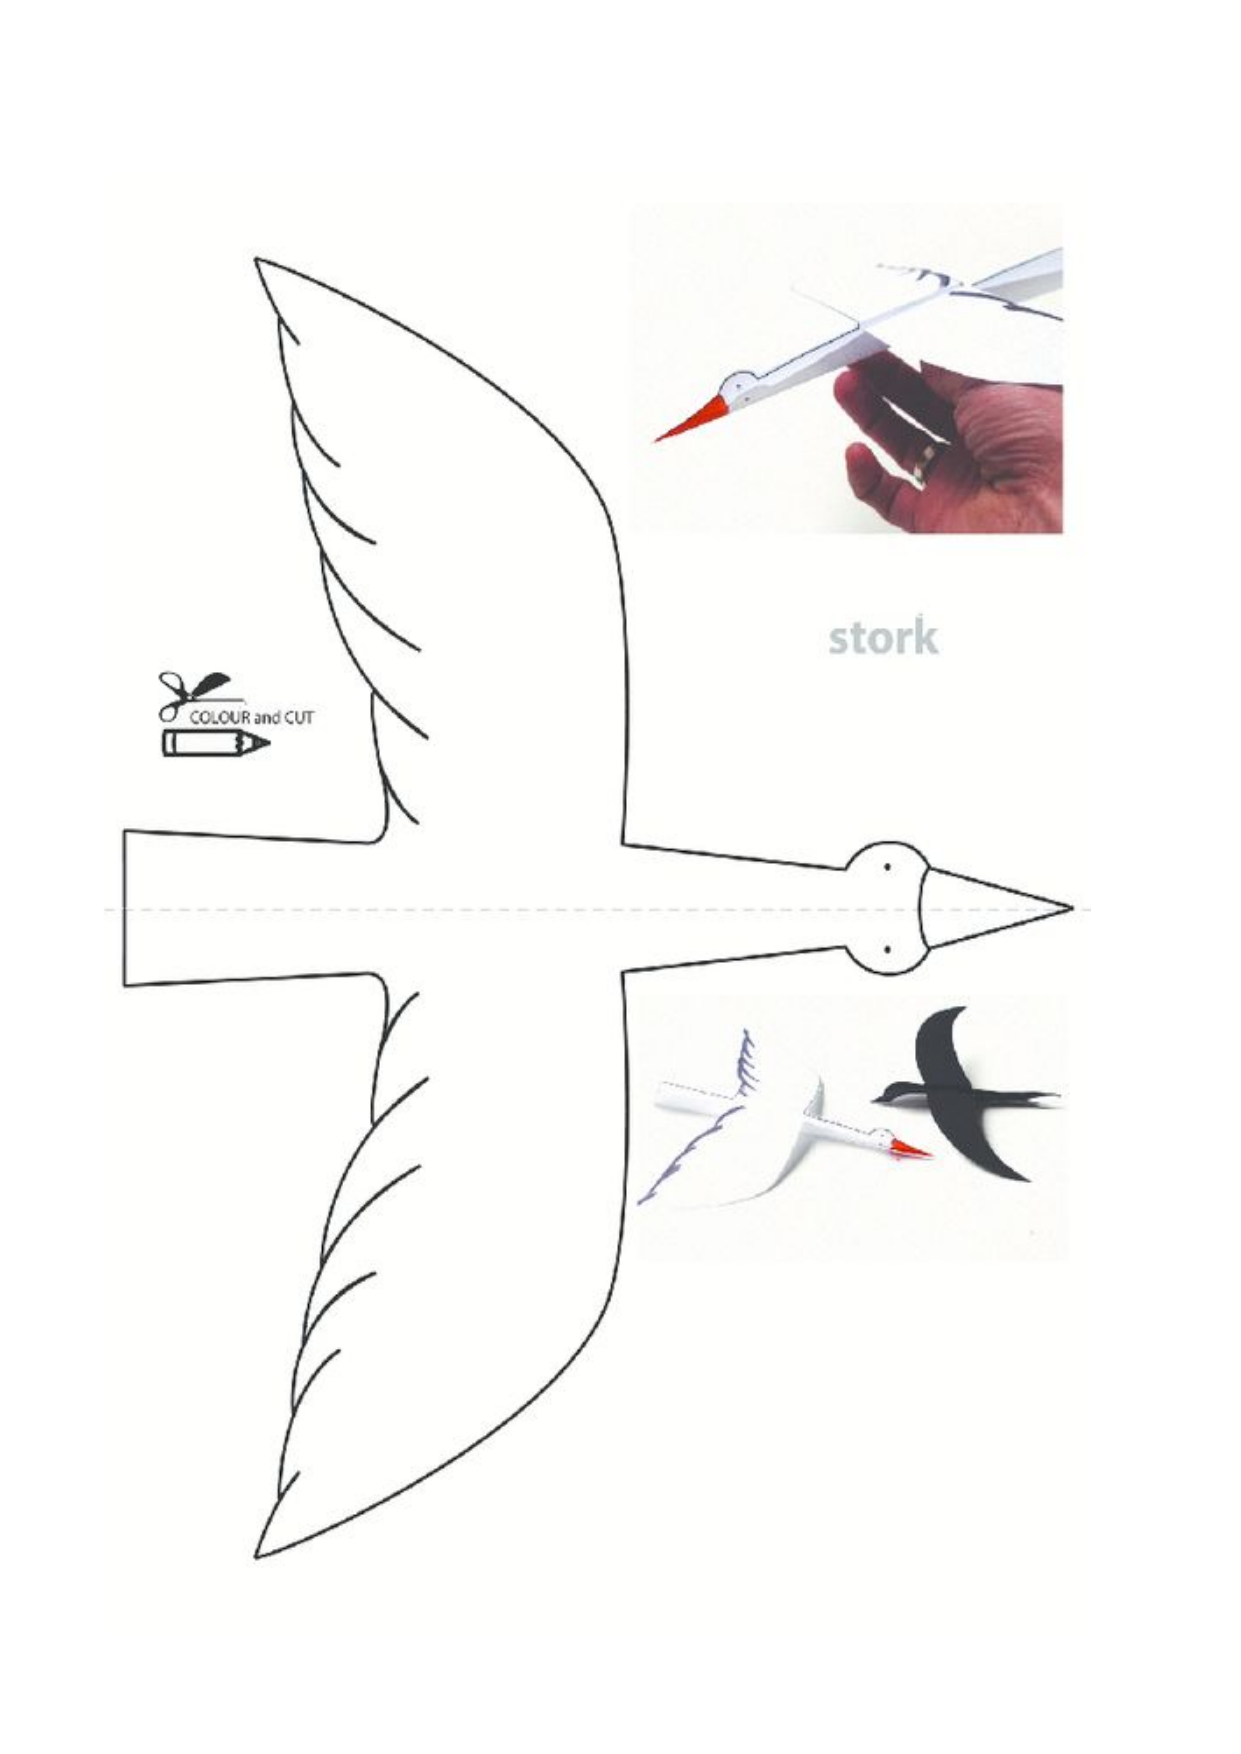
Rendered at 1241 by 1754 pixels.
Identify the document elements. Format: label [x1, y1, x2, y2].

picture [103, 174, 1091, 1636]
